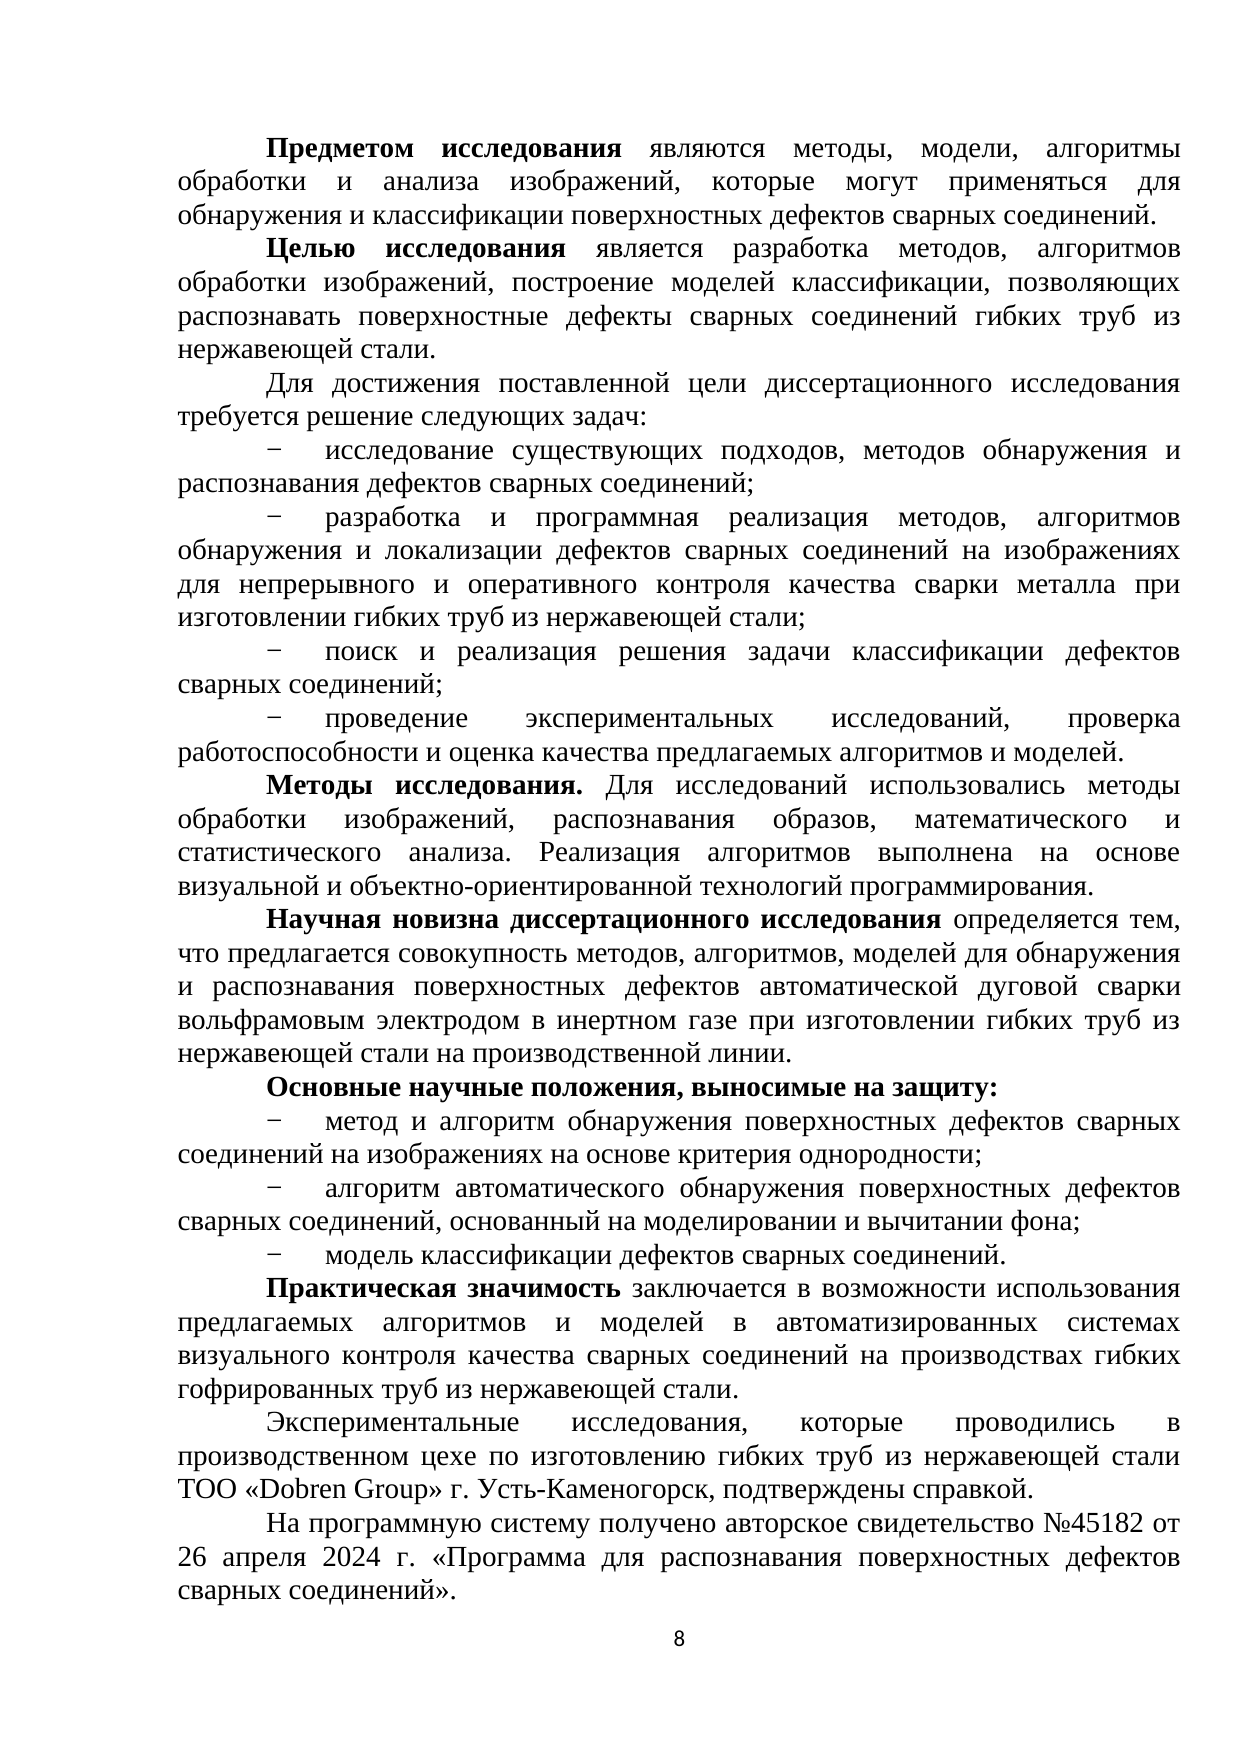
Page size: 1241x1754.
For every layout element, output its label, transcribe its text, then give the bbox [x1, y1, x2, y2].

list метод и алгоритм обнаружения поверхностных дефектов сварных соединений на изображениях на основе критерия однородности; [177, 1103, 1181, 1170]
list На программную систему получено авторское свидетельство №45182 от 26 апреля 2024 г. «Программа для распознавания поверхностных дефектов сварных соединений». [177, 1505, 1181, 1606]
text Практическая значимость заключается в возможности использования предлагаемых алгоритмов и моделей в автоматизированных системах визуального контроля качества сварных соединений на производствах гибких гофрированных труб из нержавеющей стали. [177, 1270, 1181, 1404]
list поиск и реализация решения задачи классификации дефектов сварных соединений; [177, 633, 1181, 700]
text Методы исследования. Для исследований использовались методы обработки изображений, распознавания образов, математического и статистического анализа. Реализация алгоритмов выполнена на основе визуальной и объектно-ориентированной технологий программирования. [177, 767, 1181, 901]
list разработка и программная реализация методов, алгоритмов обнаружения и локализации дефектов сварных соединений на изображениях для непрерывного и оперативного контроля качества сварки металла при изготовлении гибких труб из нержавеющей стали; [177, 499, 1181, 633]
list проведение экспериментальных исследований, проверка работоспособности и оценка качества предлагаемых алгоритмов и моделей. [177, 700, 1181, 767]
text Экспериментальные исследования, которые проводились в производственном цехе по изготовлению гибких труб из нержавеющей стали ТОО «Dobren Group» г. Усть-Каменогорск, подтверждены справкой. [177, 1404, 1181, 1505]
text Научная новизна диссертационного исследования определяется тем, что предлагается совокупность методов, алгоритмов, моделей для обнаружения и распознавания поверхностных дефектов автоматической дуговой сварки вольфрамовым электродом в инертном газе при изготовлении гибких труб из нержавеющей стали на производственной линии. [177, 901, 1181, 1069]
text Целью исследования является разработка методов, алгоритмов обработки изображений, построение моделей классификации, позволяющих распознавать поверхностные дефекты сварных соединений гибких труб из нержавеющей стали. [177, 231, 1181, 365]
text Основные научные положения, выносимые на защиту: [177, 1069, 1181, 1103]
text Предметом исследования являются методы, модели, алгоритмы обработки и анализа изображений, которые могут применяться для обнаружения и классификации поверхностных дефектов сварных соединений. [177, 130, 1181, 231]
text Для достижения поставленной цели диссертационного исследования требуется решение следующих задач: [177, 365, 1181, 432]
list алгоритм автоматического обнаружения поверхностных дефектов сварных соединений, основанный на моделировании и вычитании фона; [177, 1170, 1181, 1237]
list модель классификации дефектов сварных соединений. [177, 1237, 1181, 1270]
list исследование существующих подходов, методов обнаружения и распознавания дефектов сварных соединений; [177, 432, 1181, 499]
